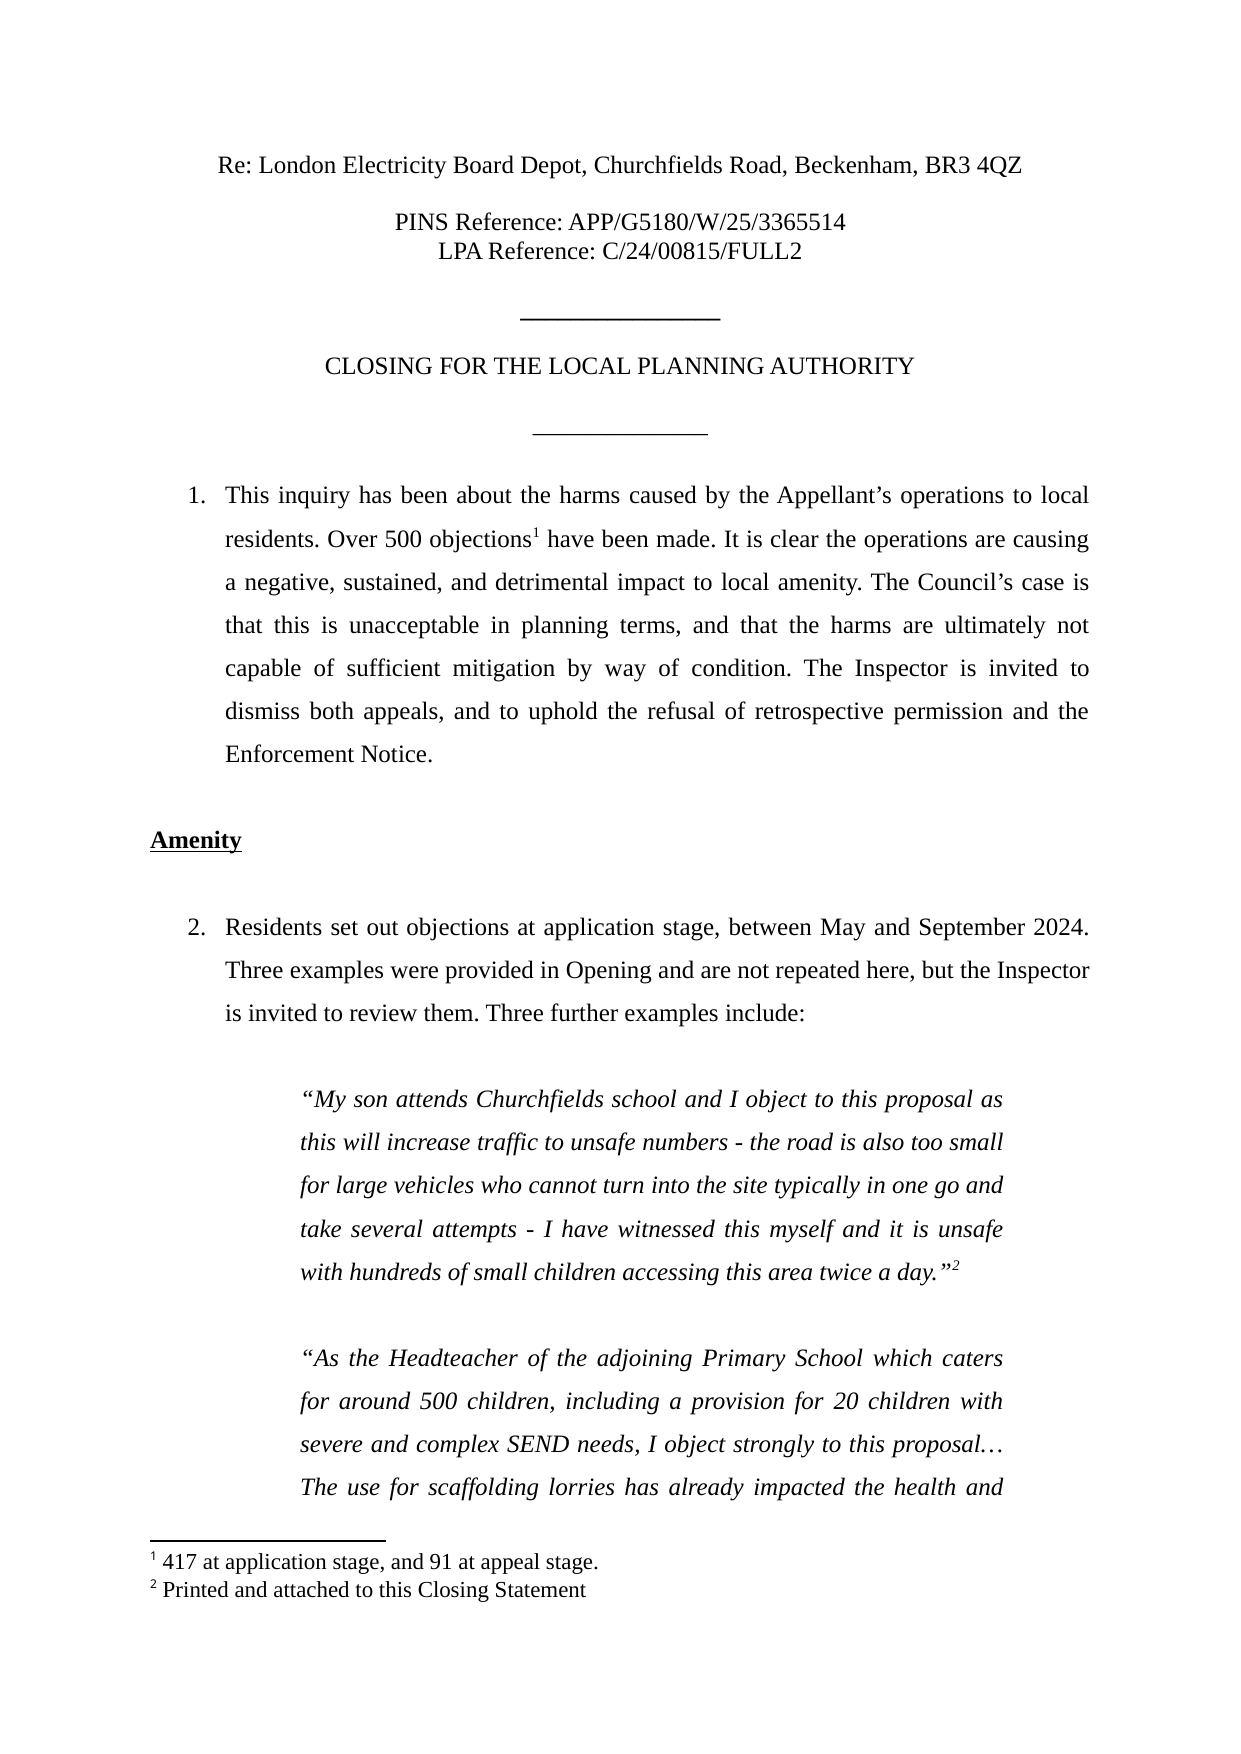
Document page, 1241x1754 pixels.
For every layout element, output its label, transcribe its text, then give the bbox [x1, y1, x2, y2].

text Re: London Electricity Board Depot, Churchfields Road, Beckenham, BR3 4QZ [150, 150, 1090, 179]
list “My son attends Churchfields school and I object to this proposal as this will increase traffic to unsafe numbers - the road is also too small for large vehicles who cannot turn into the site typically in one go and take several attempts - I have witnessed this myself and it is unsafe with hundreds of small children accessing this area twice a day.” [300, 1084, 1006, 1286]
text Amenity [150, 826, 1090, 854]
text ______________ [150, 409, 1090, 437]
text ________________ [150, 294, 1090, 322]
text CLOSING FOR THE LOCAL PLANNING AUTHORITY [150, 351, 1090, 380]
text PINS Reference: APP/G5180/W/25/3365514 [150, 207, 1090, 236]
list This inquiry has been about the harms caused by the Appellant’s operations to local residents. Over 500 objections have been made. It is clear the operations are causing a negative, sustained, and detrimental impact to local amenity. The Council’s case is that this is unacceptable in planning terms, and that the harms are ultimately not capable of sufficient mitigation by way of condition. The Inspector is invited to dismiss both appeals, and to uphold the refusal of retrospective permission and the Enforcement Notice. [187, 481, 1090, 768]
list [300, 1343, 1006, 1501]
list Residents set out objections at application stage, between May and September 2024. Three examples were provided in Opening and are not repeated here, but the Inspector is invited to review them. Three further examples include: [187, 912, 1090, 1027]
text LPA Reference: C/24/00815/FULL2 [150, 236, 1090, 265]
